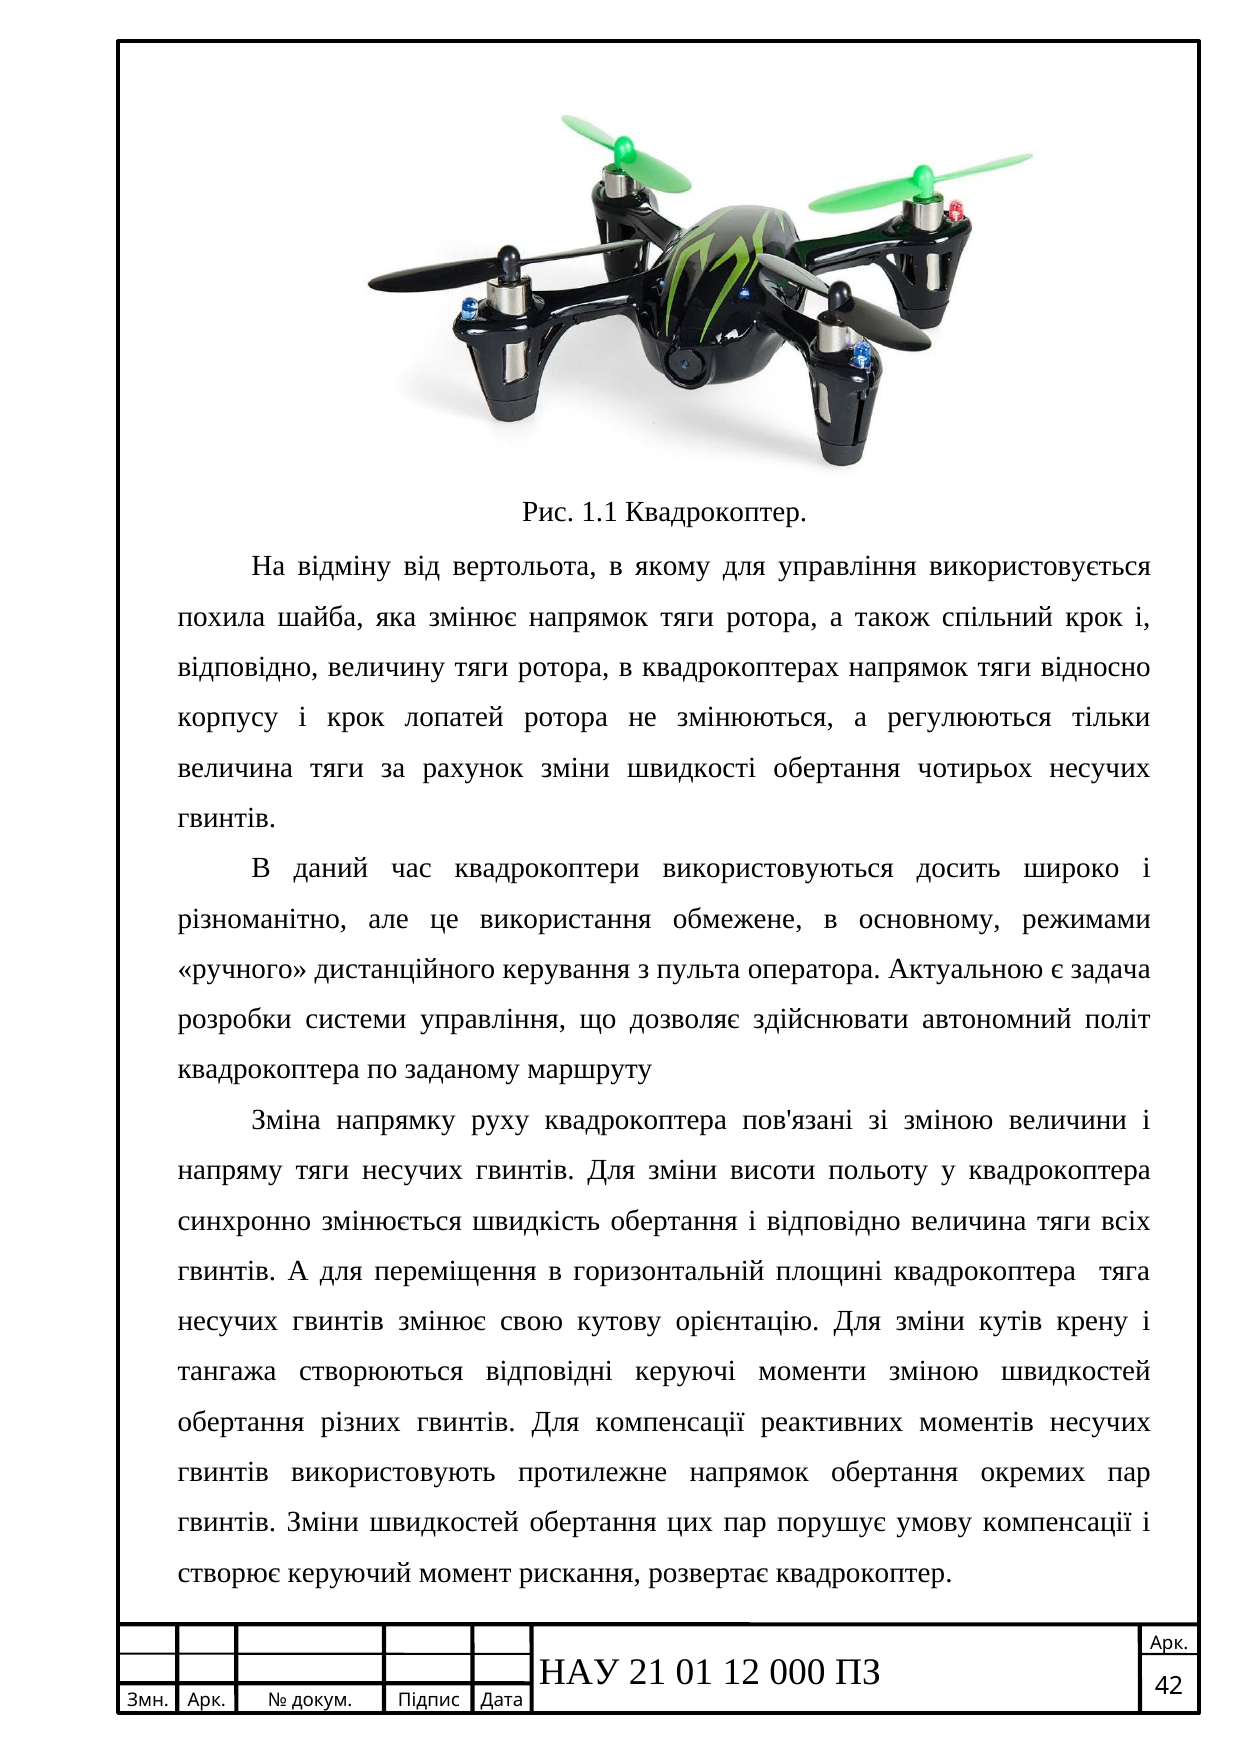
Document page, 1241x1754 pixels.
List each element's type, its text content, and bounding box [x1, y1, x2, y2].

text В даний час квадрокоптери використовуються досить широко і різноманітно, але це використання обмежене, в основному, режимами «ручного» дистанційного керування з пульта оператора. Актуальною є задача розробки системи управління, що дозволяє здійснювати автономний політ квадрокоптера по заданому маршруту [177, 850, 1152, 1085]
picture [363, 103, 1040, 478]
text Зміна напрямку руху квадрокоптера пов'язані зі зміною величини і напряму тяги несучих гвинтів. Для зміни висоти польоту у квадрокоптера синхронно змінюється швидкість обертання і відповідно величина тяги всіх гвинтів. А для переміщення в горизонтальній площині квадрокоптера тяга несучих гвинтів змінює свою кутову орієнтацію. Для зміни кутів крену і тангажа створюються відповідні керуючі моменти зміною швидкостей обертання різних гвинтів. Для компенсації реактивних моментів несучих гвинтів використовують протилежне напрямок обертання окремих пар гвинтів. Зміни швидкостей обертання цих пар порушує умову компенсації і створює керуючий момент рискання, розвертає квадрокоптер. [177, 1102, 1152, 1588]
text На відміну від вертольота, в якому для управління використовується похила шайба, яка змінює напрямок тяги ротора, а також спільний крок і, відповідно, величину тяги ротора, в квадрокоптерах напрямок тяги відносно корпусу і крок лопатей ротора не змінюються, а регулюються тільки величина тяги за рахунок зміни швидкості обертання чотирьох несучих гвинтів. [177, 548, 1152, 834]
text Рис. 1.1 Квадрокоптер. [177, 494, 1152, 528]
